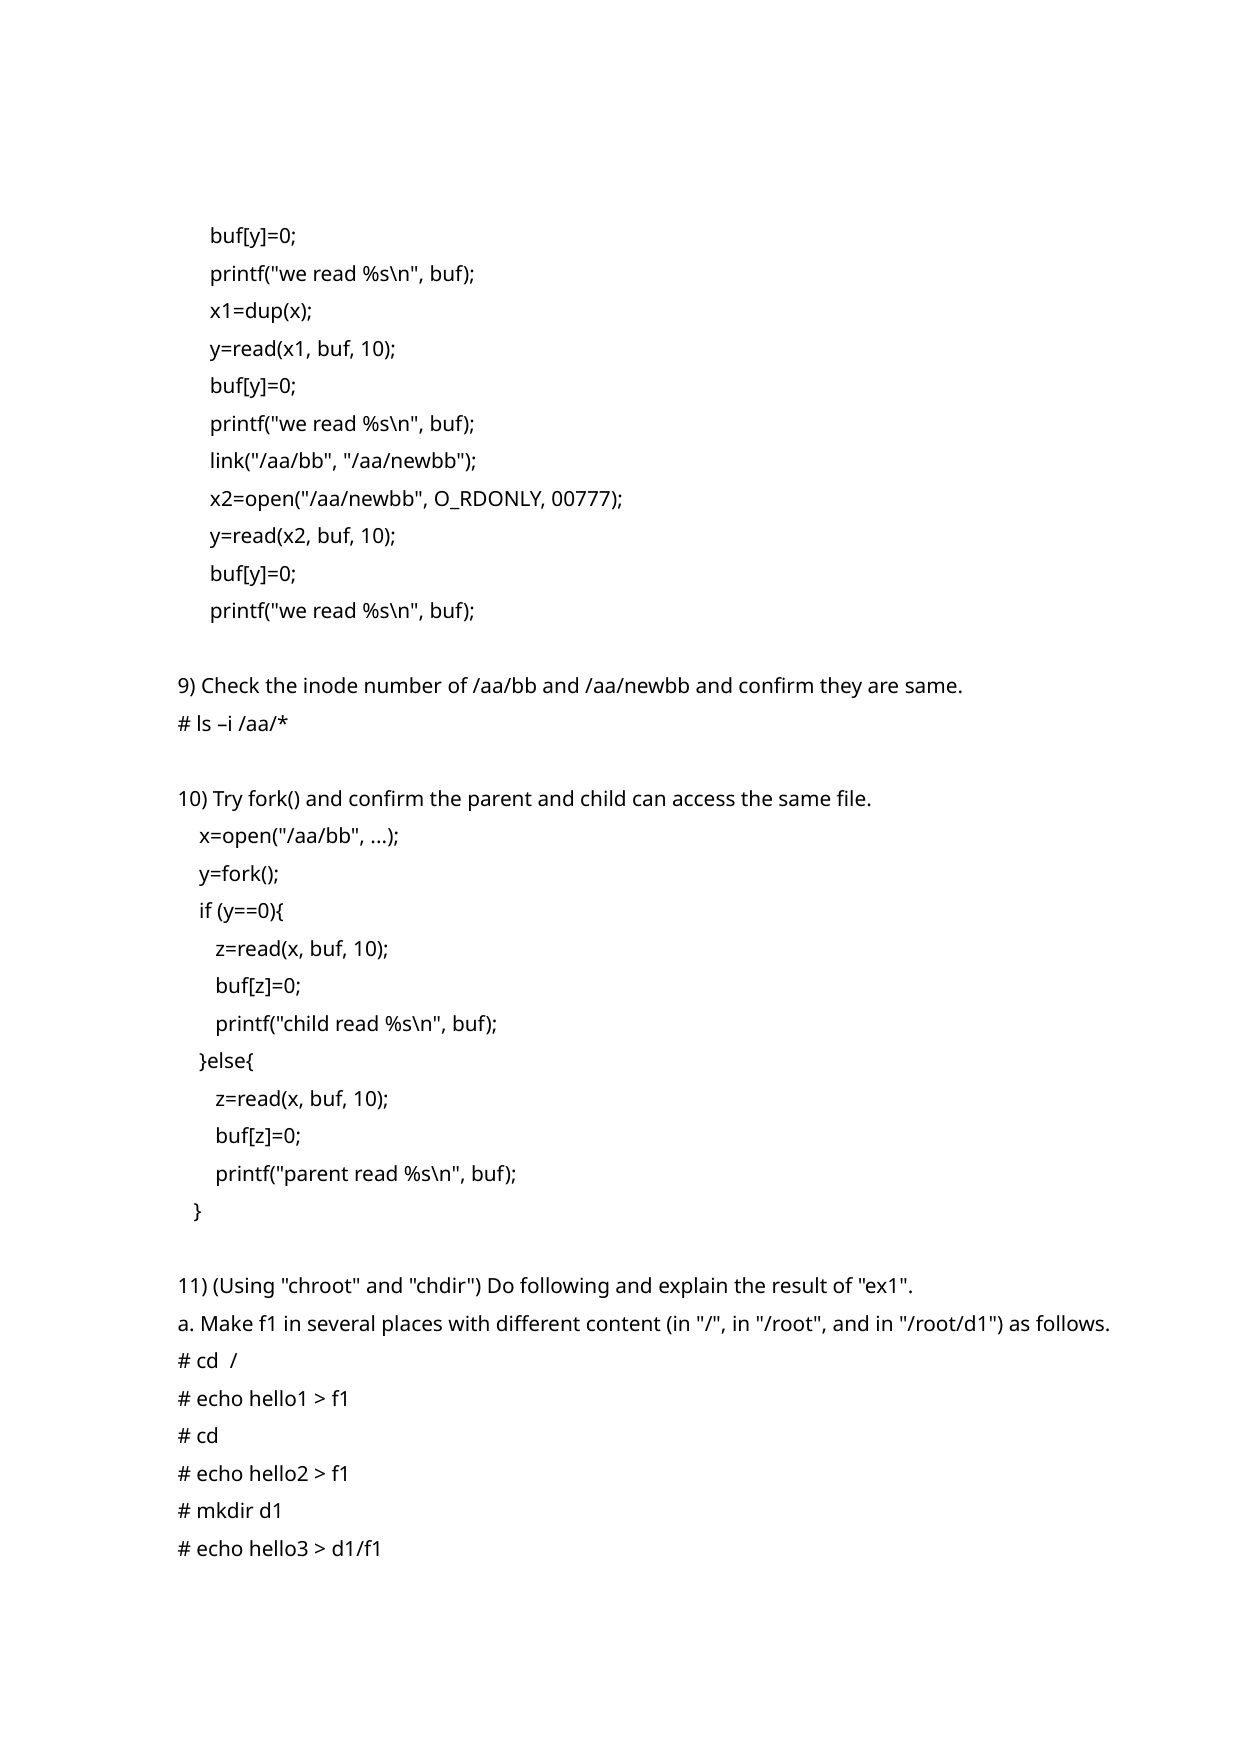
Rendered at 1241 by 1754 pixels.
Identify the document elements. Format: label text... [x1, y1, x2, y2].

text x1=dup(x); [177, 292, 1063, 329]
text x2=open("/aa/newbb", O_RDONLY, 00777); [177, 479, 1063, 517]
text y=fork(); [177, 854, 1063, 892]
text # echo hello3 > d1/f1 [177, 1529, 1063, 1567]
text printf("we read %s\n", buf); [177, 592, 1063, 629]
text buf[y]=0; [177, 217, 1063, 254]
text z=read(x, buf, 10); [177, 1079, 1063, 1117]
text # echo hello2 > f1 [177, 1454, 1063, 1492]
text buf[z]=0; [177, 967, 1063, 1004]
text # echo hello1 > f1 [177, 1379, 1063, 1417]
text buf[y]=0; [177, 554, 1063, 592]
text printf("parent read %s\n", buf); [177, 1154, 1063, 1192]
text buf[z]=0; [177, 1117, 1063, 1154]
text # cd / [177, 1342, 1063, 1379]
text a. Make f1 in several places with different content (in "/", in "/root", and in "/root/d1") as follows. [177, 1304, 1167, 1342]
text z=read(x, buf, 10); [177, 929, 1063, 967]
text 9) Check the inode number of /aa/bb and /aa/newbb and confirm they are same. [177, 667, 1063, 704]
text if (y==0){ [177, 892, 1063, 929]
text buf[y]=0; [177, 367, 1063, 404]
text x=open("/aa/bb", ...); [177, 817, 1063, 854]
text y=read(x2, buf, 10); [177, 517, 1063, 554]
text # mkdir d1 [177, 1492, 1063, 1529]
text y=read(x1, buf, 10); [177, 329, 1063, 367]
text }else{ [177, 1042, 1063, 1079]
text } [177, 1192, 1063, 1229]
text 10) Try fork() and confirm the parent and child can access the same file. [177, 779, 1063, 817]
text # ls –i /aa/* [177, 704, 1063, 742]
text printf("child read %s\n", buf); [177, 1004, 1063, 1042]
text link("/aa/bb", "/aa/newbb"); [177, 442, 1063, 479]
text # cd [177, 1417, 1063, 1454]
text 11) (Using "chroot" and "chdir") Do following and explain the result of "ex1". [177, 1267, 1063, 1304]
text printf("we read %s\n", buf); [177, 404, 1063, 442]
text printf("we read %s\n", buf); [177, 254, 1063, 292]
